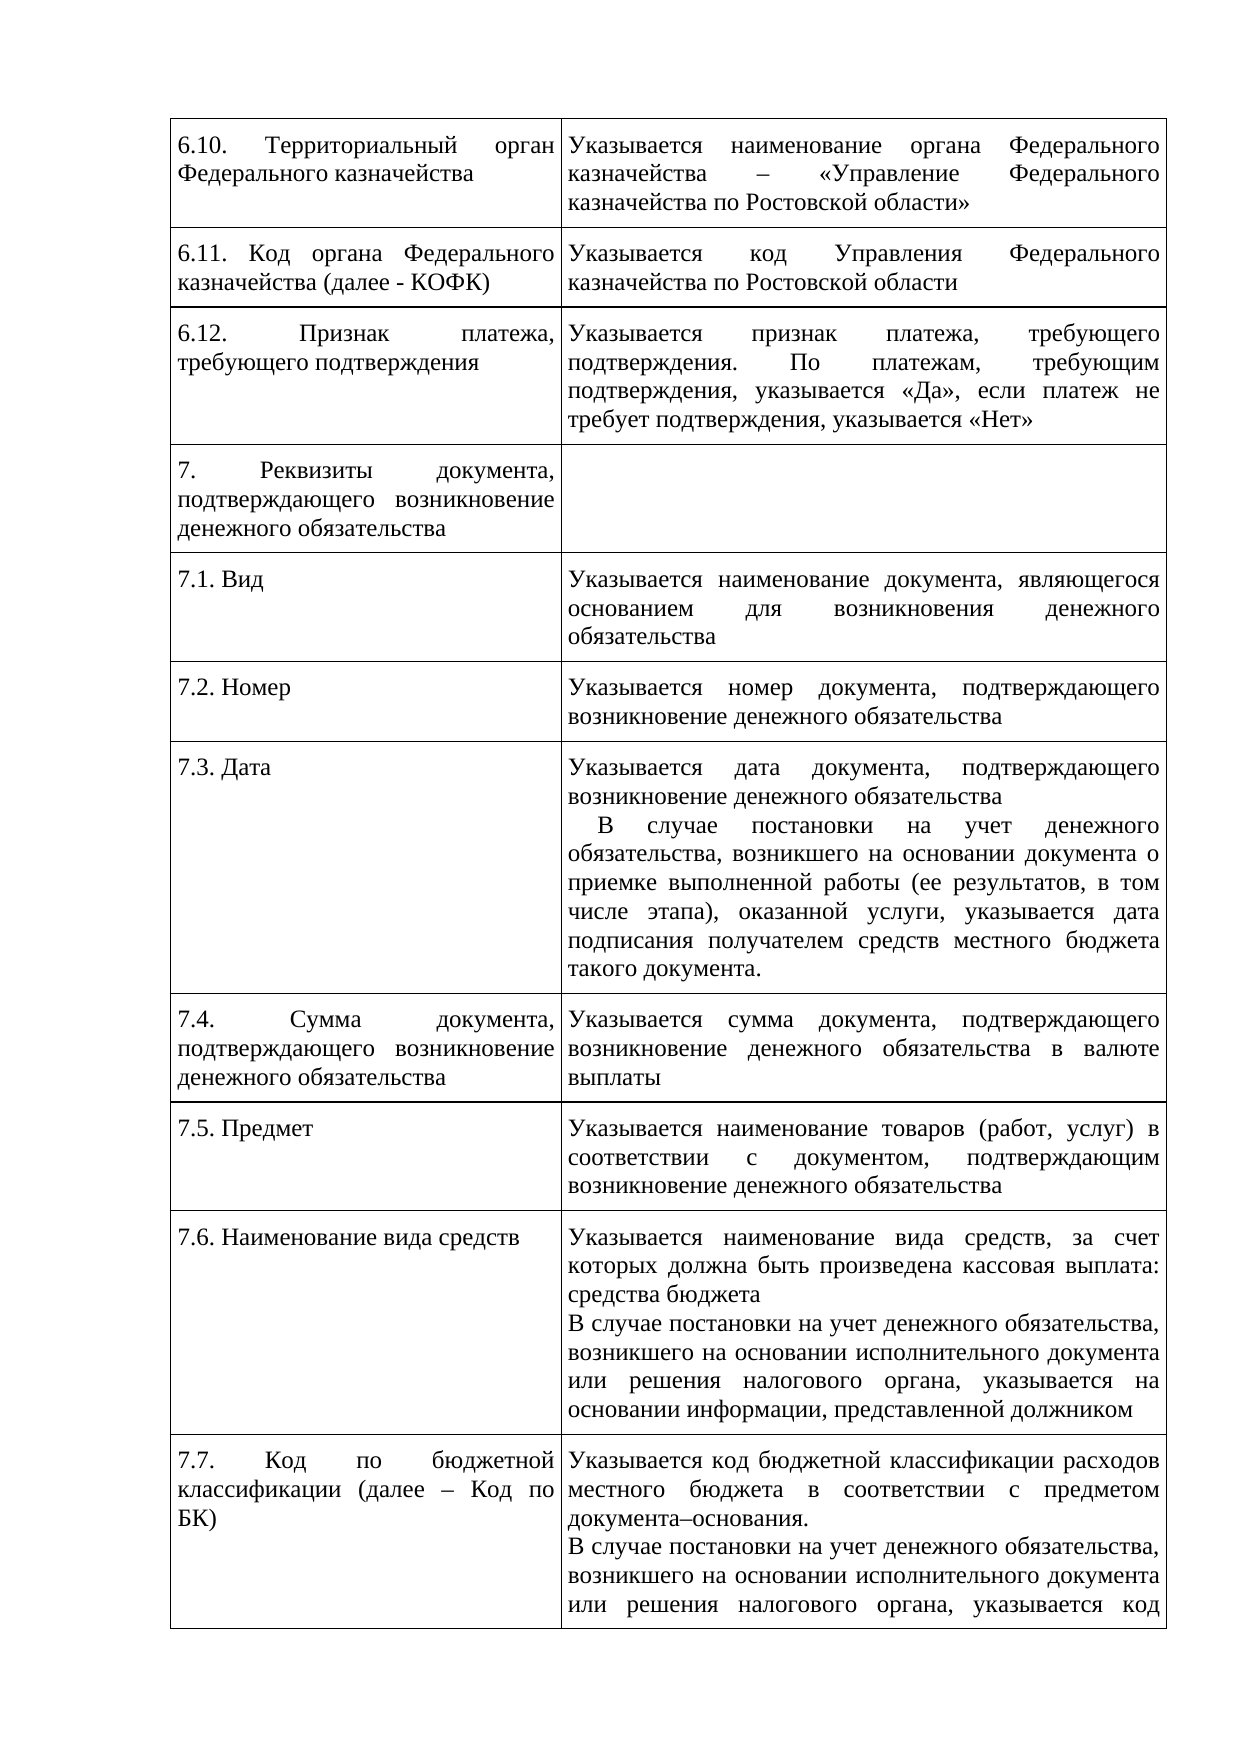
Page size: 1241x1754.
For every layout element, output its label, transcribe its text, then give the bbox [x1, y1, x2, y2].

table_cell Указывается код Управления Федерального казначейства по Ростовской области [562, 228, 1166, 306]
table_cell Указывается дата документа, подтверждающего возникновение денежного обязательства В случае постановки на учет денежного обязательства, возникшего на основании документа о приемке выполненной работы (ее результатов, в том числе этапа), оказанной услуги, указывается дата подписания получателем средств местного бюджета такого документа. [562, 742, 1166, 993]
table_cell Указывается наименование органа Федерального казначейства – «Управление Федерального казначейства по Ростовской области» [562, 119, 1166, 227]
table_cell 7.3. Дата [171, 742, 561, 993]
table_cell 7.4. Сумма документа, подтверждающего возникновение денежного обязательства [171, 994, 561, 1101]
table_cell 6.10. Территориальный орган Федерального казначейства [171, 119, 561, 227]
table_cell Указывается наименование документа, являющегося основанием для возникновения денежного обязательства [562, 553, 1166, 661]
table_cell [171, 1435, 561, 1628]
table_cell [562, 445, 1166, 552]
table_cell 7.1. Вид [171, 553, 561, 661]
table_cell 7.5. Предмет [171, 1103, 561, 1210]
table_cell 7. Реквизиты документа, подтверждающего возникновение денежного обязательства [171, 445, 561, 552]
table_cell Указывается наименование вида средств, за счет которых должна быть произведена кассовая выплата: средства бюджета В случае постановки на учет денежного обязательства, возникшего на основании исполнительного документа или решения налогового органа, указывается на основании информации, представленной должником [562, 1211, 1166, 1433]
table_cell 7.2. Номер [171, 662, 561, 741]
table_cell 6.11. Код органа Федерального казначейства (далее - КОФК) [171, 228, 561, 306]
table_cell Указывается признак платежа, требующего подтверждения. По платежам, требующим подтверждения, указывается «Да», если платеж не требует подтверждения, указывается «Нет» [562, 308, 1166, 444]
table_cell Указывается сумма документа, подтверждающего возникновение денежного обязательства в валюте выплаты [562, 994, 1166, 1101]
table_cell Указывается наименование товаров (работ, услуг) в соответствии с документом, подтверждающим возникновение денежного обязательства [562, 1103, 1166, 1210]
table_cell Указывается номер документа, подтверждающего возникновение денежного обязательства [562, 662, 1166, 741]
table_cell 7.6. Наименование вида средств [171, 1211, 561, 1433]
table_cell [562, 1435, 1166, 1628]
table_cell 6.12. Признак платежа, требующего подтверждения [171, 308, 561, 444]
